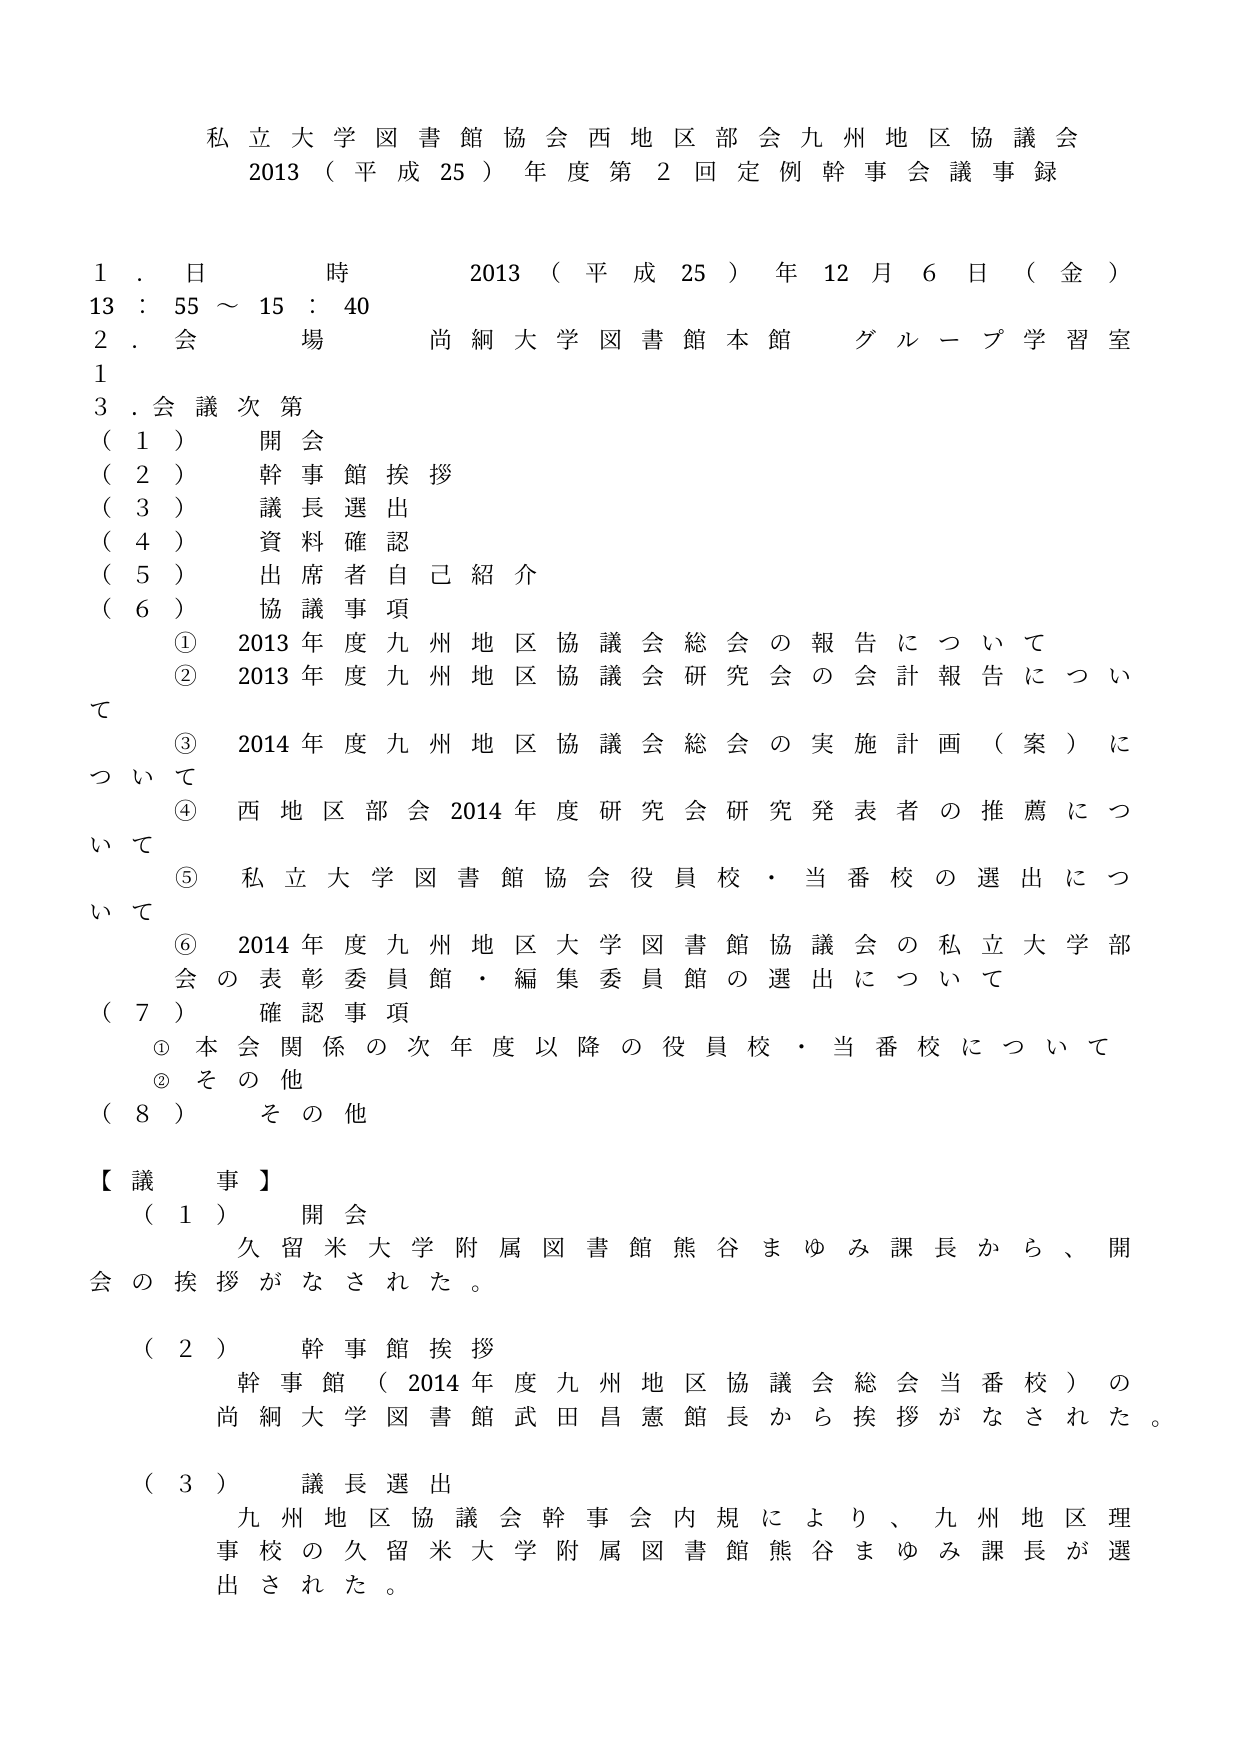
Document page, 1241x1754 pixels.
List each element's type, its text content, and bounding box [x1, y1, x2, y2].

text ④ 西地区部会2014年度研究会研究発表者の推薦について [89, 793, 1151, 860]
text 幹事館（2014年度九州地区協議会総会当番校）の尚絅大学図書館武田昌憲館長から挨拶がなされた。 [207, 1365, 1151, 1432]
text ② 2013年度九州地区協議会研究会の会計報告について [89, 658, 1151, 726]
text 私立大学図書館協会西地区部会九州地区協議会 [89, 120, 1151, 153]
text 久留米大学附属図書館熊谷まゆみ課長から、開会の挨拶がなされた。 [89, 1230, 1151, 1297]
text （３） 議長選出 [89, 1466, 1151, 1499]
subtitle 2013（平成25）年度第２回定例幹事会議事録 [89, 153, 1151, 187]
text （１） 開会 [89, 1197, 1151, 1230]
text （７） 確認事項 [89, 995, 1151, 1028]
text ２．会 場 尚絅大学図書館本館 グループ学習室１ [89, 322, 1151, 389]
text 【議 事】 [89, 1163, 1151, 1197]
text ② その他 [132, 1062, 1151, 1096]
text （１） 開会 [89, 423, 1151, 456]
text ③ 2014年度九州地区協議会総会の実施計画（案）について [89, 726, 1151, 793]
text １．日 時 2013（平成25）年12月６日（金） 13：55～15：40 [89, 254, 1151, 322]
text （３） 議長選出 [89, 490, 1151, 524]
text ① 2013年度九州地区協議会総会の報告について [89, 624, 1151, 658]
text （８） その他 [89, 1096, 1151, 1129]
text ⑤ 私立大学図書館協会役員校・当番校の選出について [89, 860, 1151, 927]
text （２） 幹事館挨拶 [89, 456, 1151, 490]
text （４） 資料確認 [89, 524, 1151, 557]
text （５） 出席者自己紹介 [89, 557, 1151, 591]
text （２） 幹事館挨拶 [89, 1331, 1151, 1365]
text （６） 協議事項 [89, 591, 1151, 624]
text 九州地区協議会幹事会内規により、九州地区理事校の久留米大学附属図書館熊谷まゆみ課長が選出された。 [207, 1499, 1151, 1600]
text ⑥ 2014年度九州地区大学図書館協議会の私立大学部会の表彰委員館・編集委員館の選出について [89, 927, 1151, 995]
text ① 本会関係の次年度以降の役員校・当番校について [132, 1028, 1151, 1062]
text ３. 会議次第 [89, 389, 1151, 423]
